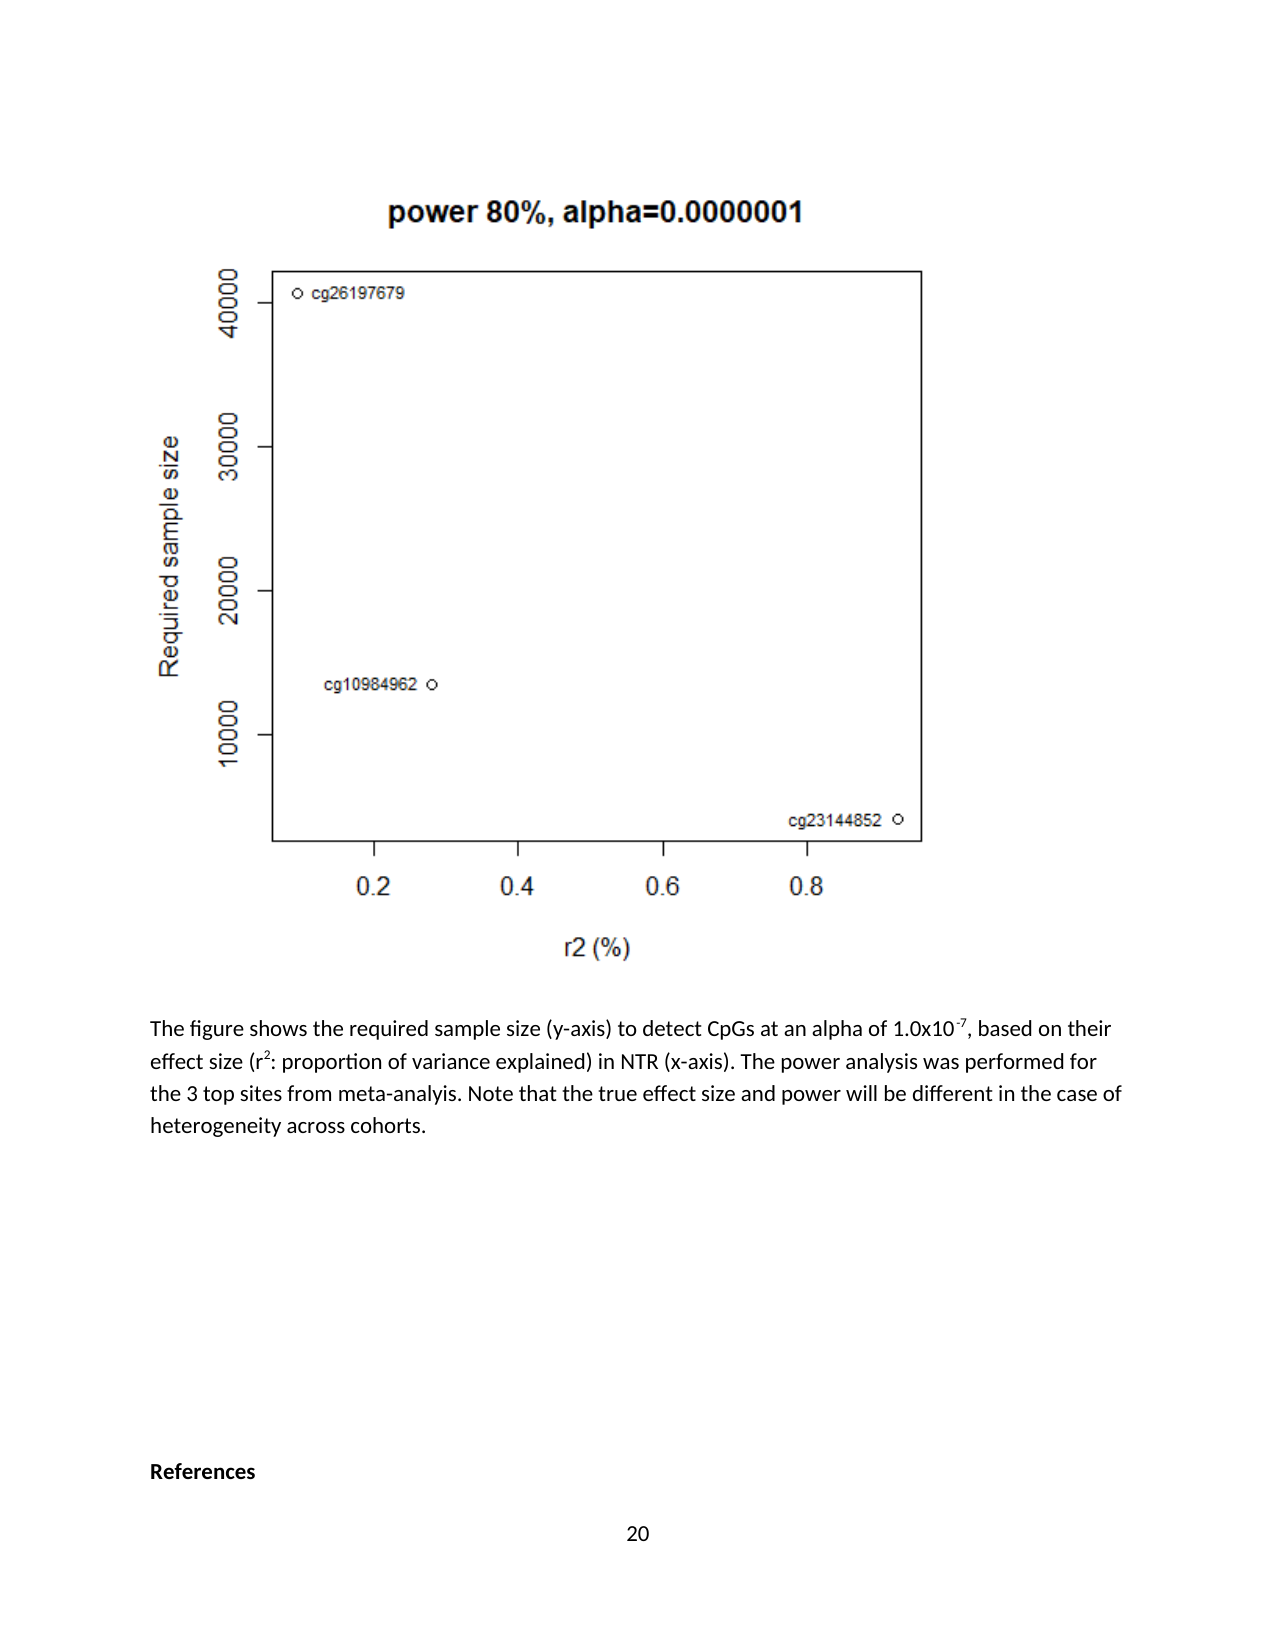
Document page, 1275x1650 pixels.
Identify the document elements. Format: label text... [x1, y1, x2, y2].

text The figure shows the required sample size (y-axis) to detect CpGs at an alpha of 1.0x10-7, based on their effect size (r2: proportion of variance explained) in NTR (x-axis). The power analysis was performed for the 3 top sites from meta-analyis. Note that the true effect size and power will be different in the case of heterogeneity across cohorts. [150, 1014, 1125, 1139]
text References [150, 1457, 1125, 1485]
picture [150, 150, 985, 994]
